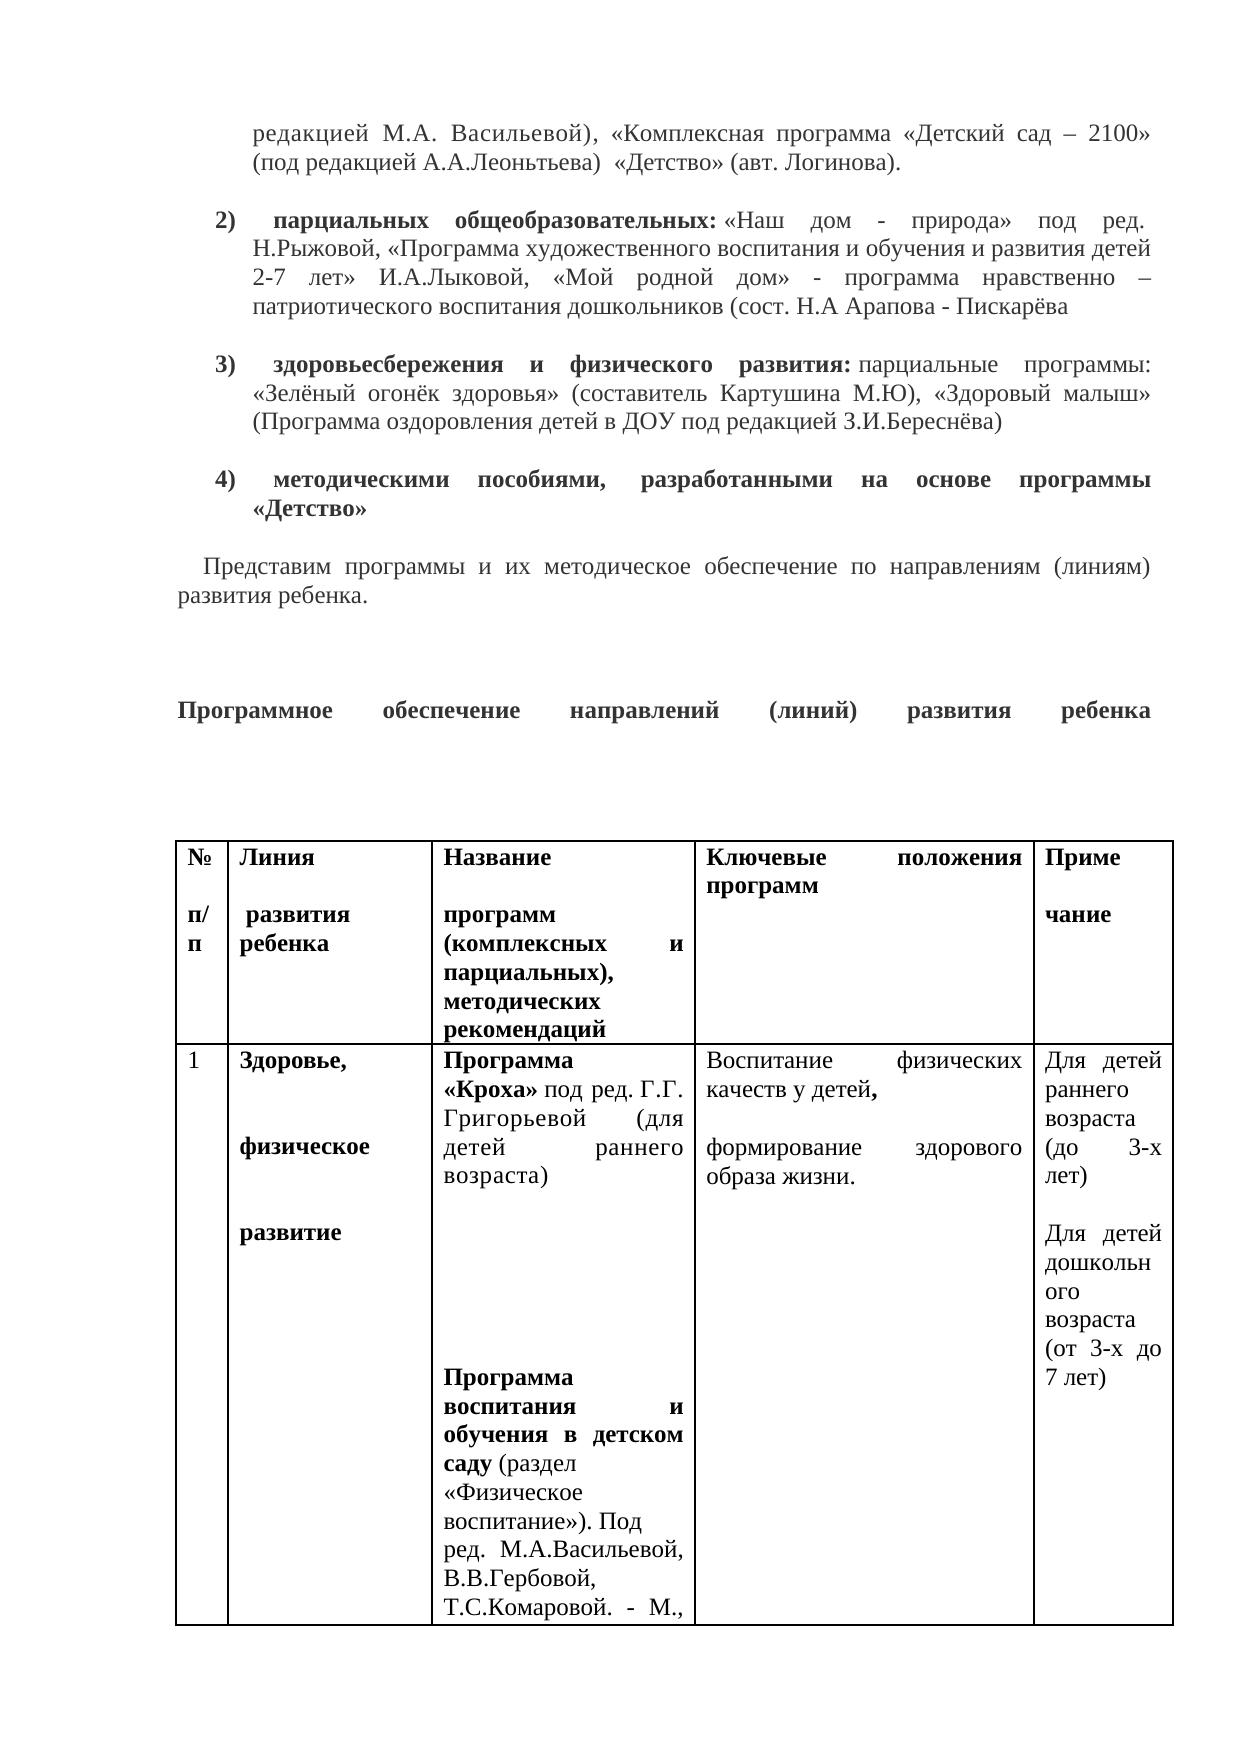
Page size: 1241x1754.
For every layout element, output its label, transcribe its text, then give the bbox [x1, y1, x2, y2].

table_header № п/п [177, 842, 227, 1043]
text 4) методическими пособиями, разработанными на основе программы «Детство» [215, 464, 1152, 522]
table_header Ключевые положения программ [696, 842, 1033, 1043]
text Представим программы и их методическое обеспечение по направлениям (линиям) развития ребенка. [177, 551, 1152, 608]
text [215, 118, 1152, 176]
text 3) здоровьесбережения и физического развития: парциальные программы: «Зелёный огонёк здоровья» (составитель Картушина М.Ю), «Здоровый малыш» (Программа оздоровления детей в ДОУ под редакцией З.И.Береснёва) [215, 349, 1152, 435]
text 2) парциальных общеобразовательных: «Наш дом - природа» под ред. Н.Рыжовой, «Программа художественного воспитания и обучения и развития детей 2-7 лет» И.А.Лыковой, «Мой родной дом» - программа нравственно – патриотического воспитания дошкольников (сост. Н.А Арапова - Пискарёва [215, 205, 1152, 320]
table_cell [1035, 1045, 1172, 1624]
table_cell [696, 1045, 1033, 1624]
table_header Линия развития ребенка [229, 842, 431, 1043]
table_cell 1 [177, 1045, 227, 1624]
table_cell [229, 1045, 431, 1624]
table_header Название программ (комплексных и парциальных), методических рекомендаций [433, 842, 694, 1043]
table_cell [433, 1045, 694, 1624]
text Программное обеспечение направлений (линий) развития ребенка [177, 696, 1152, 752]
table_header Приме чание [1035, 842, 1172, 1043]
